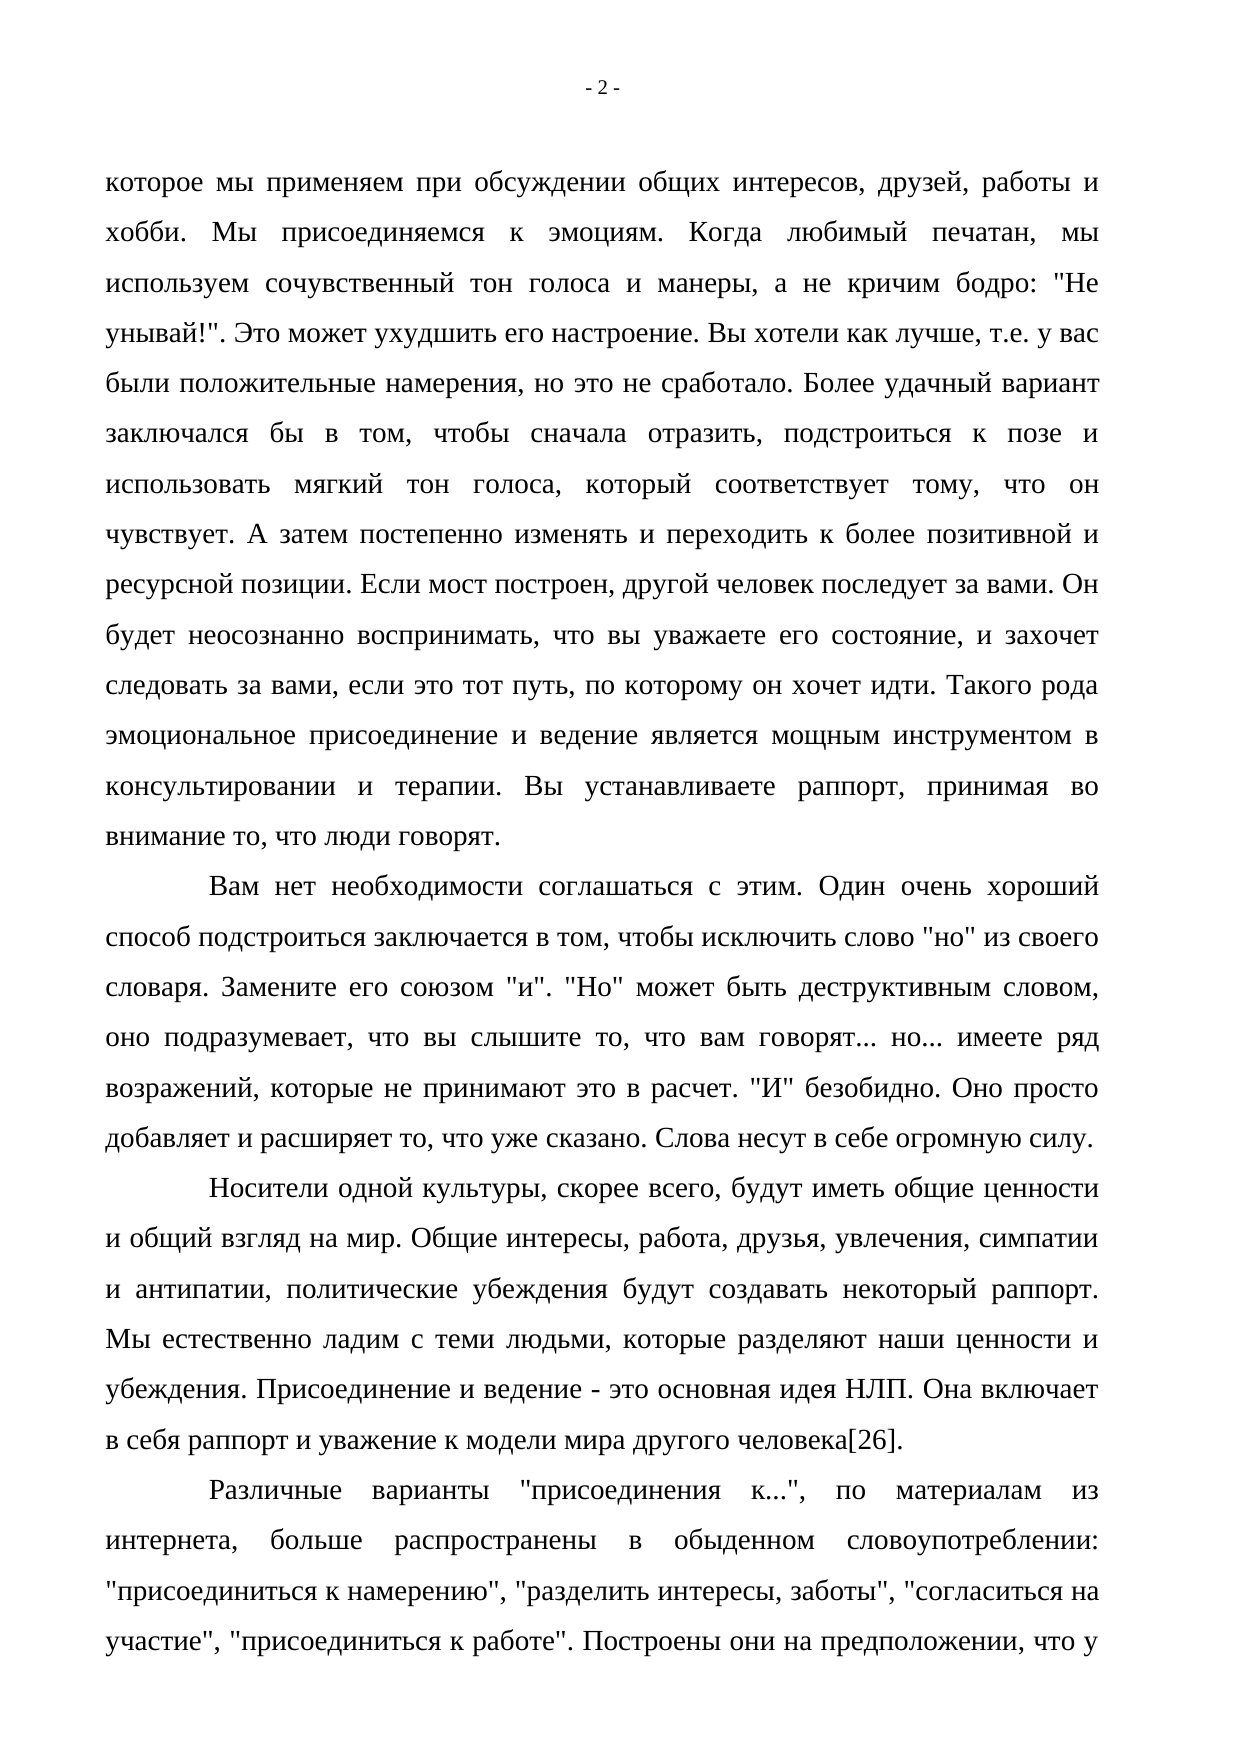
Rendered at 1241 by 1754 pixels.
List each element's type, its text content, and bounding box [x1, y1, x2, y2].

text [105, 118, 1100, 852]
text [105, 1472, 1100, 1657]
text Носители одной культуры, скорее всего, будут иметь общие ценности и общий взгляд на мир. Общие интересы, работа, друзья, увлечения, симпатии и антипатии, политические убеждения будут создавать некоторый раппорт. Мы естественно ладим с теми людьми, которые разделяют наши ценности и убеждения. Присоединение и ведение - это основная идея НЛП. Она включает в себя раппорт и уважение к модели мира другого человека[26]. [105, 1170, 1100, 1455]
text Вам нет необходимости соглашаться с этим. Один очень хороший способ подстроиться заключается в том, чтобы исключить слово "но" из своего словаря. Замените его союзом "и". "Но" может быть деструктивным словом, оно подразумевает, что вы слышите то, что вам говорят... но... имеете ряд возражений, которые не принимают это в расчет. "И" безобидно. Оно просто добавляет и расширяет то, что уже сказано. Слова несут в себе огромную силу. [105, 868, 1100, 1153]
